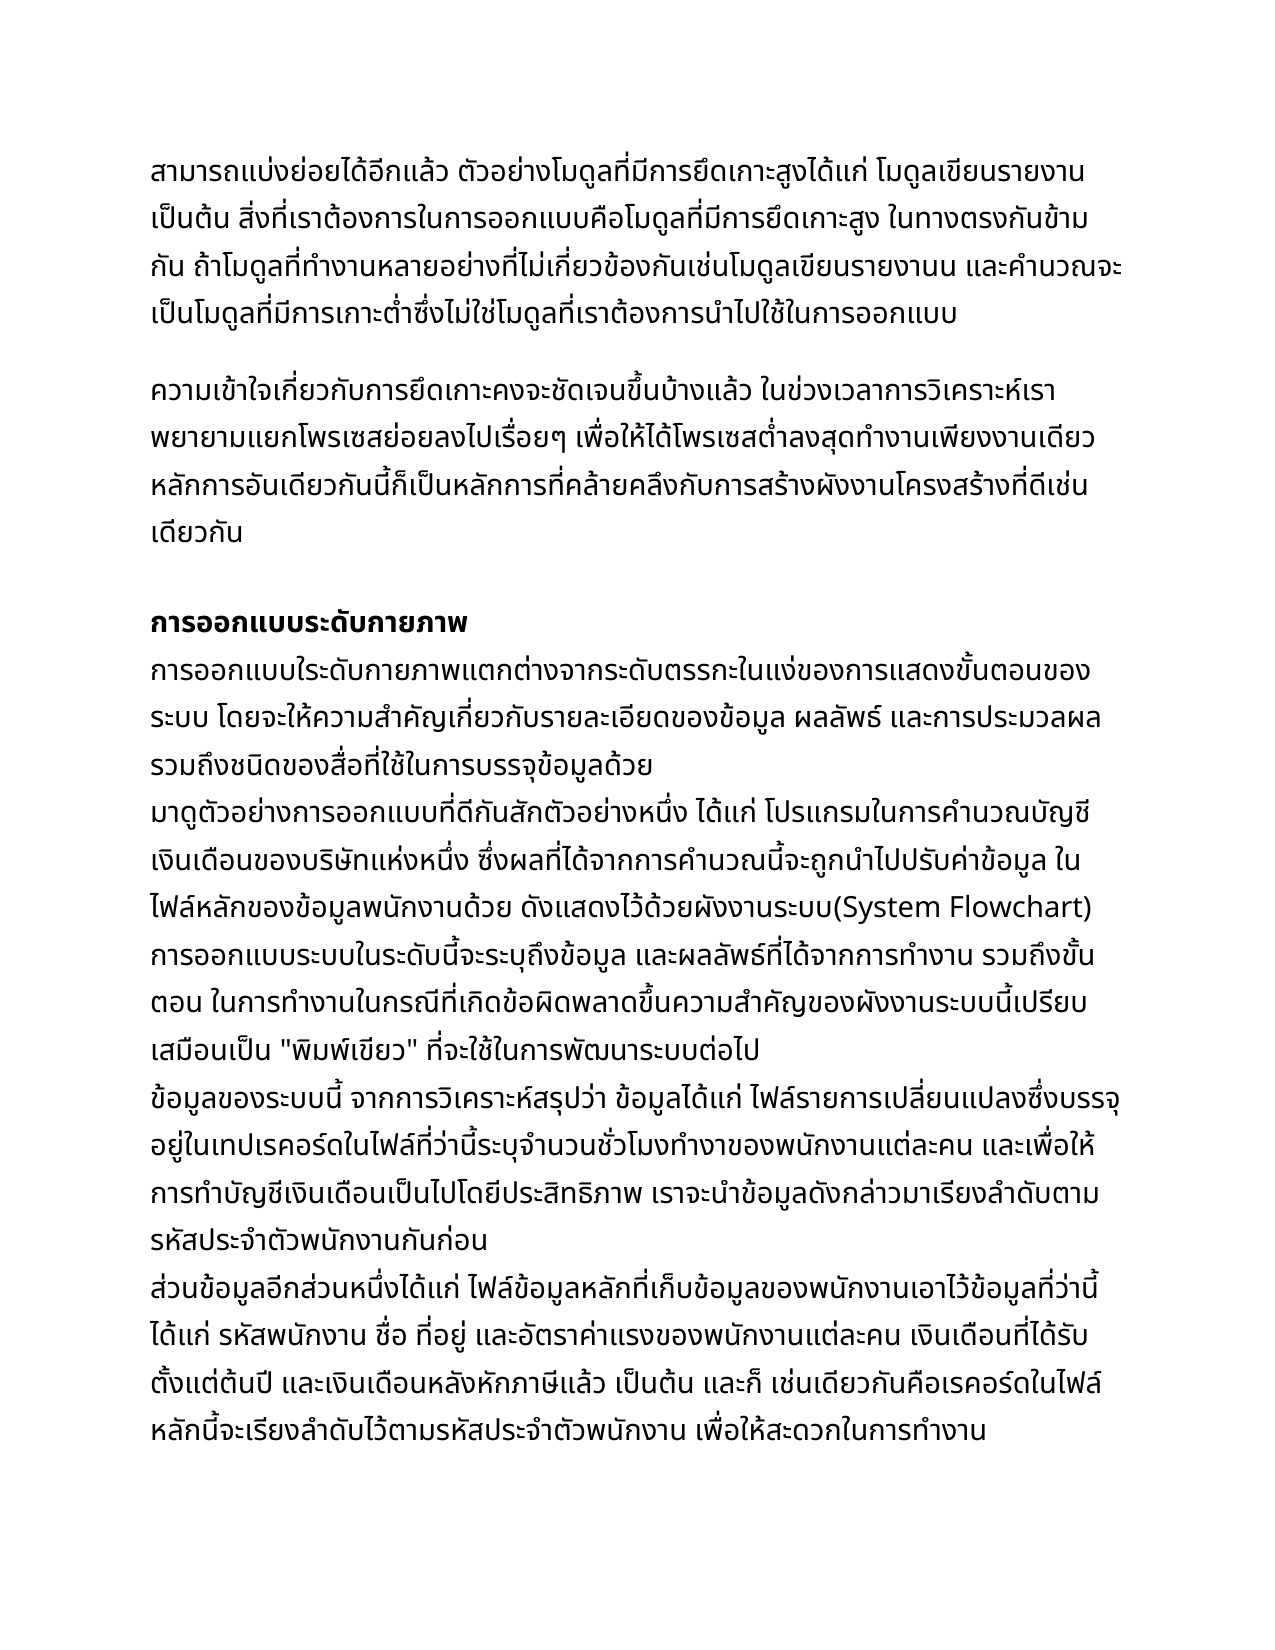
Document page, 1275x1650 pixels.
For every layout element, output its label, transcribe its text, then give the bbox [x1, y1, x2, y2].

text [150, 150, 1125, 367]
text ส่วนข้อมูลอีกส่วนหนึ่งได้แก่ ไฟล์ข้อมูลหลักที่เก็บข้อมูลของพนักงานเอาไว้ข้อมูลที่ว่านี้ได้แก่ รหัสพนักงาน ชื่อ ที่อยู่ และอัตราค่าแรงของพนักงานแต่ละคน เงินเดือนที่ได้รับ ตั้งแต่ต้นปี และเงินเดือนหลังหักภาษีแล้ว เป็นต้น และก็ เช่นเดียวกันคือเรคอร์ดในไฟล์หลักนี้จะเรียงลำดับไว้ตามรหัสประจำตัวพนักงาน เพื่อให้สะดวกในการทำงาน [150, 1267, 1125, 1454]
text มาดูตัวอย่างการออกแบบที่ดีกันสักตัวอย่างหนึ่ง ได้แก่ โปรแกรมในการคำนวณบัญชี เงินเดือนของบริษัทแห่งหนึ่ง ซึ่งผลที่ได้จากการคำนวณนี้จะถูกนำไปปรับค่าข้อมูล ในไฟล์หลักของข้อมูลพนักงานด้วย ดังแสดงไว้ด้วยผังงานระบบ(System Flowchart) การออกแบบระบบในระดับนี้จะระบุถึงข้อมูล และผลลัพธ์ที่ได้จากการทำงาน รวมถึงขั้นตอน ในการทำงานในกรณีที่เกิดข้อผิดพลาดขึ้นความสำคัญของผังงานระบบนี้เปรียบเสมือนเป็น "พิมพ์เขียว" ที่จะใช้ในการพัฒนาระบบต่อไป [150, 792, 1125, 1074]
text การออกแบบระดับกายภาพ การออกแบบใระดับกายภาพแตกต่างจากระดับตรรกะในแง่ของการแสดงขั้นตอนของระบบ โดยจะให้ความสำคัญเกี่ยวกับรายละเอียดของข้อมูล ผลลัพธ์ และการประมวลผล รวมถึงชนิดของสื่อที่ใช้ในการบรรจุข้อมูลด้วย [150, 602, 1125, 788]
text ความเข้าใจเกี่ยวกับการยึดเกาะคงจะชัดเจนขึ้นบ้างแล้ว ในข่วงเวลาการวิเคราะห์เราพยายามแยกโพรเซสย่อยลงไปเรื่อยๆ เพื่อให้ได้โพรเซสต่ำลงสุดทำงานเพียงงานเดียว หลักการอันเดียวกันนี้ก็เป็นหลักการที่คล้ายคลึงกับการสร้างผังงานโครงสร้างที่ดีเช่นเดียวกัน [150, 369, 1125, 556]
text ข้อมูลของระบบนี้ จากการวิเคราะห์สรุปว่า ข้อมูลได้แก่ ไฟล์รายการเปลี่ยนแปลงซึ่งบรรจุอยู่ในเทปเรคอร์ดในไฟล์ที่ว่านี้ระบุจำนวนชั่วโมงทำงาของพนักงานแต่ละคน และเพื่อให้ การทำบัญชีเงินเดือนเป็นไปโดยีประสิทธิภาพ เราจะนำข้อมูลดังกล่าวมาเรียงลำดับตามรหัสประจำตัวพนักงานกันก่อน [150, 1077, 1125, 1264]
